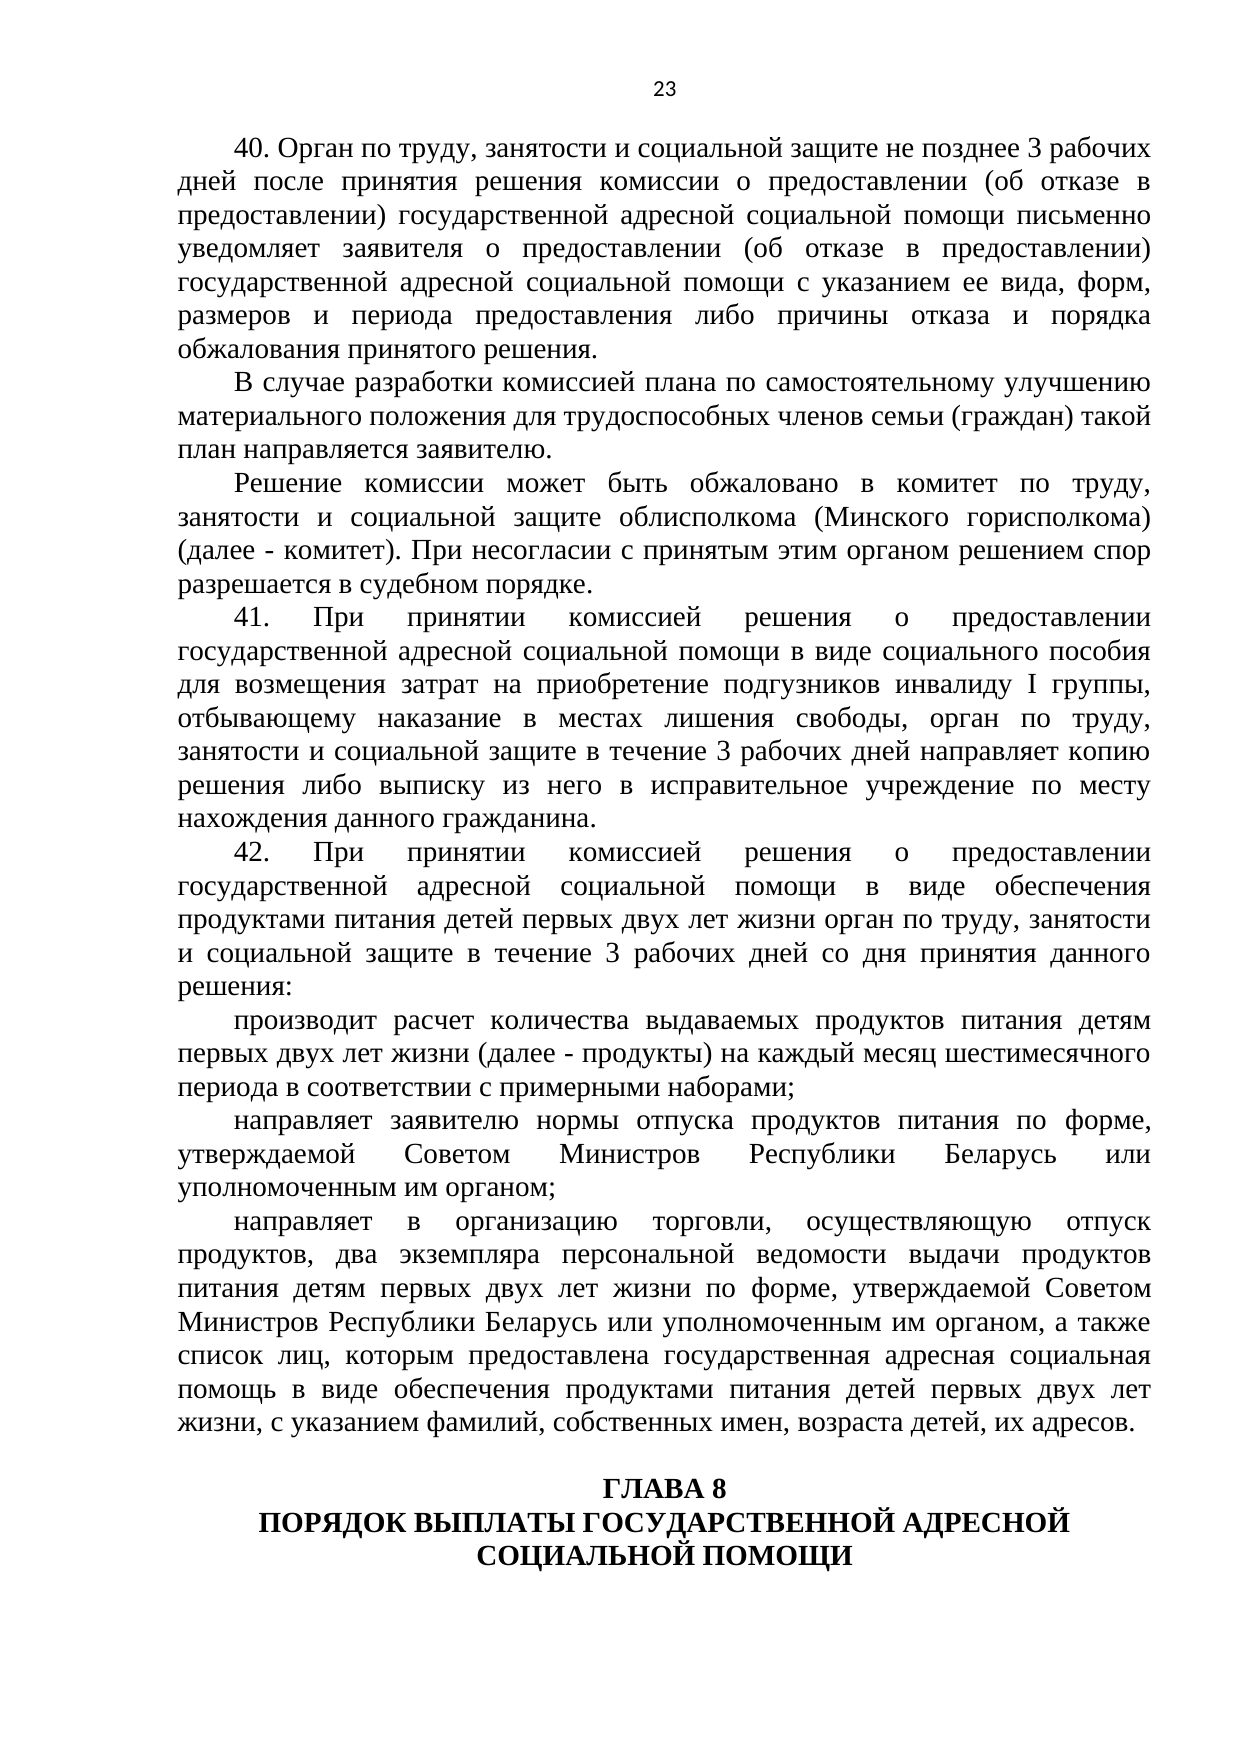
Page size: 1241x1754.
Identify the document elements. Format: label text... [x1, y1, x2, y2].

text Решение комиссии может быть обжаловано в комитет по труду, занятости и социальной защите облисполкома (Минского горисполкома) (далее - комитет). При несогласии с принятым этим органом решением спор разрешается в судебном порядке. [177, 465, 1152, 599]
text ПОРЯДОК ВЫПЛАТЫ ГОСУДАРСТВЕННОЙ АДРЕСНОЙ СОЦИАЛЬНОЙ ПОМОЩИ [177, 1505, 1152, 1572]
text ГЛАВА 8 [177, 1471, 1152, 1505]
text производит расчет количества выдаваемых продуктов питания детям первых двух лет жизни (далее - продукты) на каждый месяц шестимесячного периода в соответствии с примерными наборами; [177, 1002, 1152, 1102]
text 40. Орган по труду, занятости и социальной защите не позднее 3 рабочих дней после принятия решения комиссии о предоставлении (об отказе в предоставлении) государственной адресной социальной помощи письменно уведомляет заявителя о предоставлении (об отказе в предоставлении) государственной адресной социальной помощи с указанием ее вида, форм, размеров и периода предоставления либо причины отказа и порядка обжалования принятого решения. [177, 130, 1152, 364]
text В случае разработки комиссией плана по самостоятельному улучшению материального положения для трудоспособных членов семьи (граждан) такой план направляется заявителю. [177, 364, 1152, 465]
text 41. При принятии комиссией решения о предоставлении государственной адресной социальной помощи в виде социального пособия для возмещения затрат на приобретение подгузников инвалиду I группы, отбывающему наказание в местах лишения свободы, орган по труду, занятости и социальной защите в течение 3 рабочих дней направляет копию решения либо выписку из него в исправительное учреждение по месту нахождения данного гражданина. [177, 599, 1152, 834]
text 42. При принятии комиссией решения о предоставлении государственной адресной социальной помощи в виде обеспечения продуктами питания детей первых двух лет жизни орган по труду, занятости и социальной защите в течение 3 рабочих дней со дня принятия данного решения: [177, 834, 1152, 1002]
text направляет в организацию торговли, осуществляющую отпуск продуктов, два экземпляра персональной ведомости выдачи продуктов питания детям первых двух лет жизни по форме, утверждаемой Советом Министров Республики Беларусь или уполномоченным им органом, а также список лиц, которым предоставлена государственная адресная социальная помощь в виде обеспечения продуктами питания детей первых двух лет жизни, с указанием фамилий, собственных имен, возраста детей, их адресов. [177, 1203, 1152, 1438]
text направляет заявителю нормы отпуска продуктов питания по форме, утверждаемой Советом Министров Республики Беларусь или уполномоченным им органом; [177, 1102, 1152, 1203]
